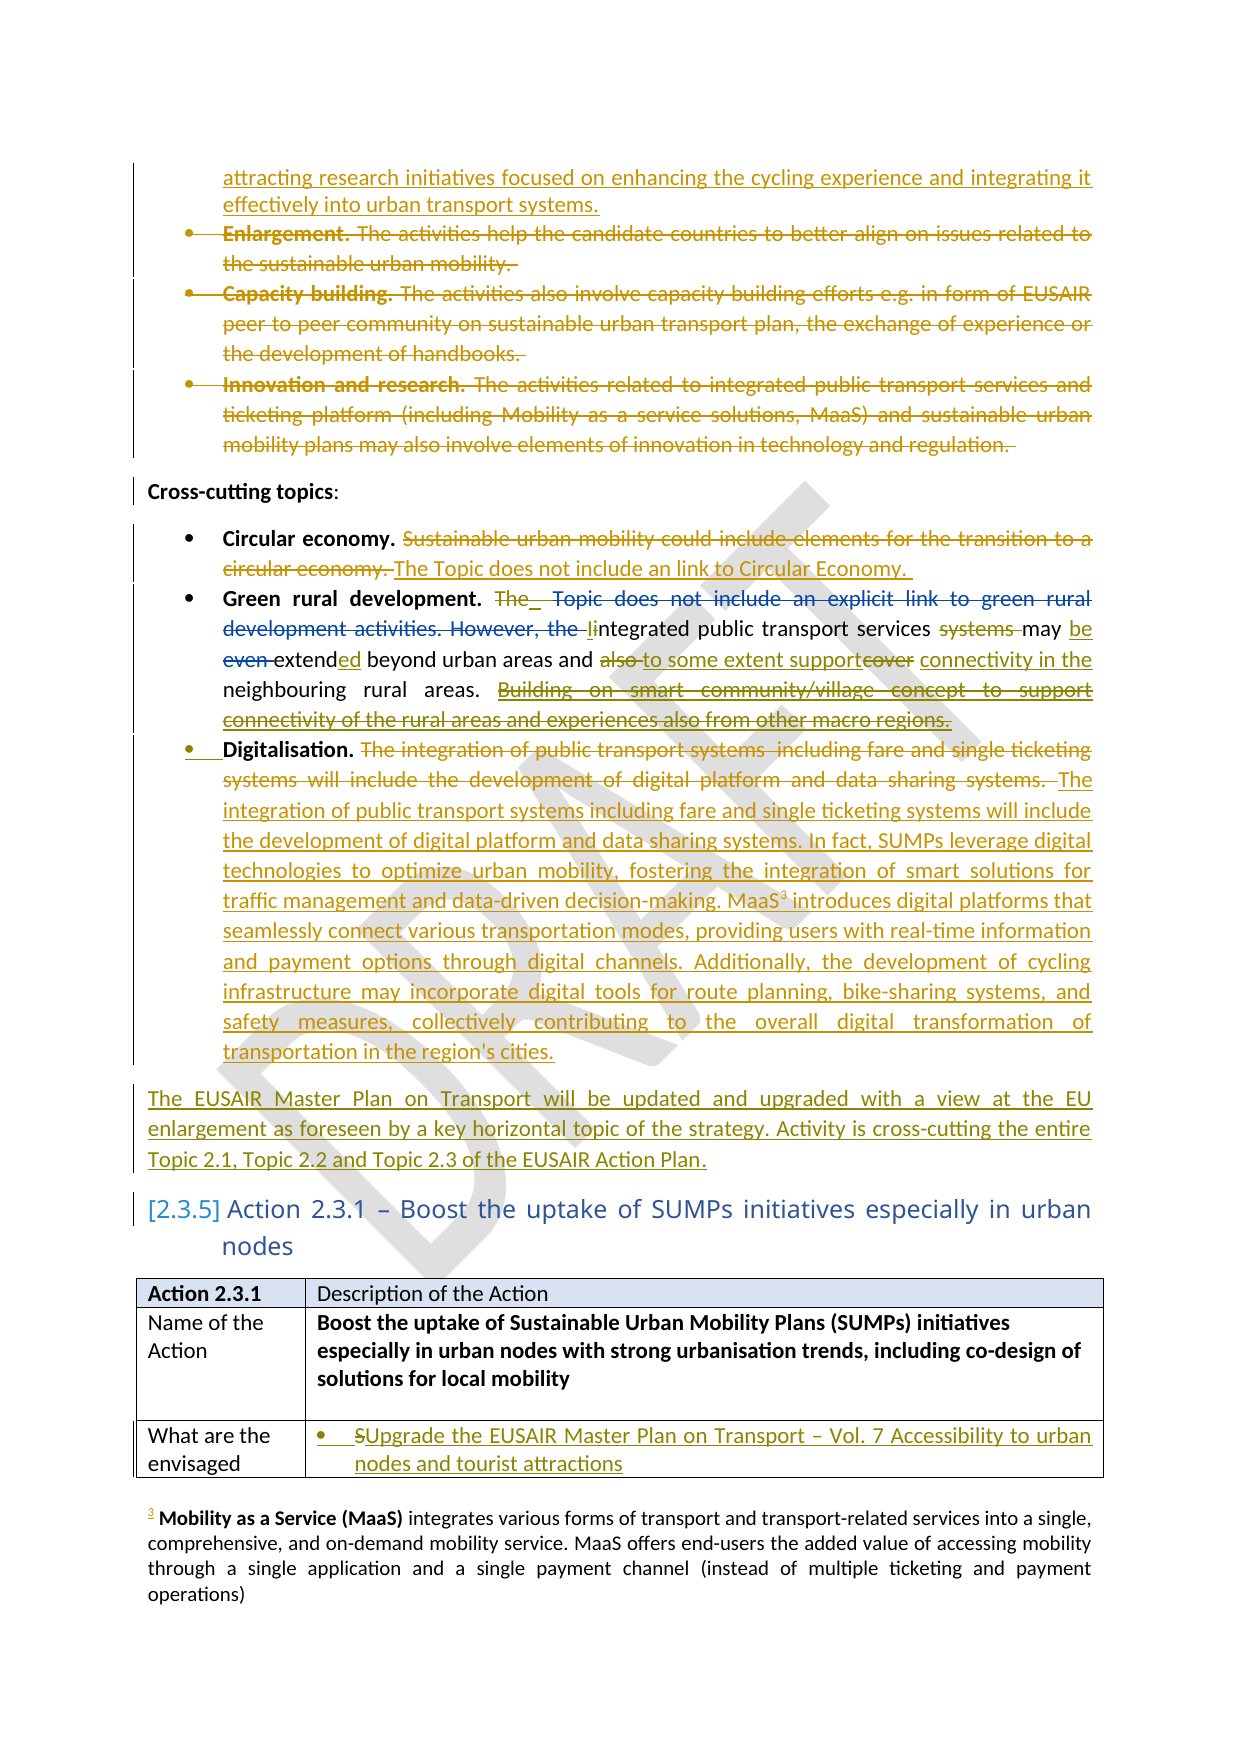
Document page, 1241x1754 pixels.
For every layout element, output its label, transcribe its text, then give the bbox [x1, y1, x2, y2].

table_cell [137, 1421, 305, 1477]
list Digitalisation. [185, 735, 1093, 1065]
table_cell Boost the uptake of Sustainable Urban Mobility Plans (SUMPs) initiatives especially in urban nodes with strong urbanisation trends, including co-design of solutions for local mobility [306, 1308, 1103, 1420]
table_header Description of the Action [306, 1279, 1103, 1307]
text Cross-cutting topics: [148, 477, 1093, 505]
table_header Action 2.3.1 [137, 1279, 305, 1307]
list Circular economy. [185, 524, 1093, 582]
subtitle Action 2.3.1 – Boost the uptake of SUMPs initiatives especially in urban nodes [148, 1192, 1093, 1262]
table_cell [306, 1421, 1103, 1477]
list Green rural development. ntegrated public transport services may extend beyond urban areas and neighbouring rural areas. [185, 584, 1093, 733]
table_cell Name of the Action [137, 1308, 305, 1420]
